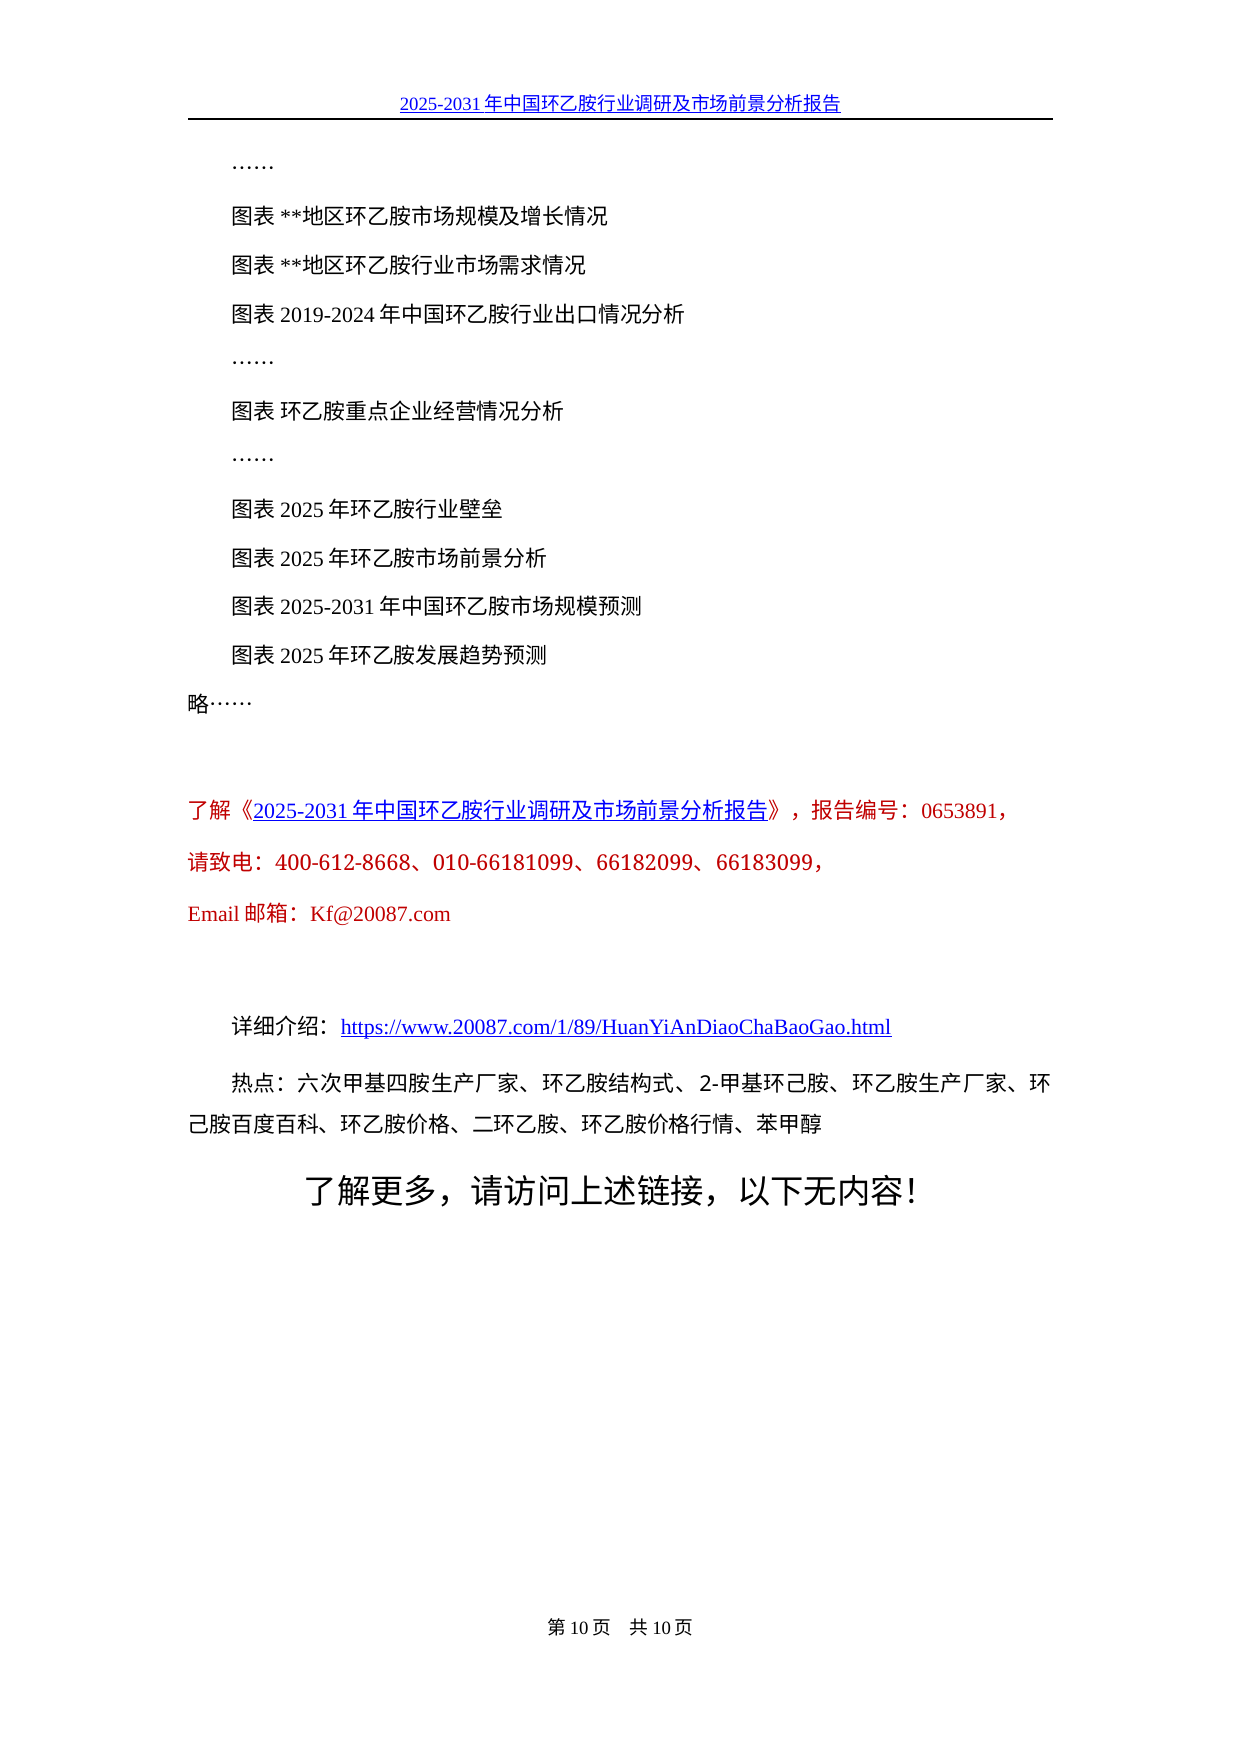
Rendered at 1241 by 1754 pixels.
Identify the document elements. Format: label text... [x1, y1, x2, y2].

title 了解更多，请访问上述链接，以下无内容！ [187, 1156, 1053, 1221]
text 详细介绍：https://www.20087.com/1/89/HuanYiAnDiaoChaBaoGao.html [187, 1009, 1053, 1041]
text 请致电：400-612-8668、010-66181099、66182099、66183099， [187, 844, 1053, 877]
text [187, 150, 1053, 719]
text 热点：六次甲基四胺生产厂家、环乙胺结构式、2-甲基环己胺、环乙胺生产厂家、环己胺百度百科、环乙胺价格、二环乙胺、环乙胺价格行情、苯甲醇 [187, 1066, 1053, 1139]
text Email邮箱：Kf@20087.com [187, 896, 1053, 928]
text 了解《2025-2031年中国环乙胺行业调研及市场前景分析报告》，报告编号：0653891， [187, 793, 1053, 825]
